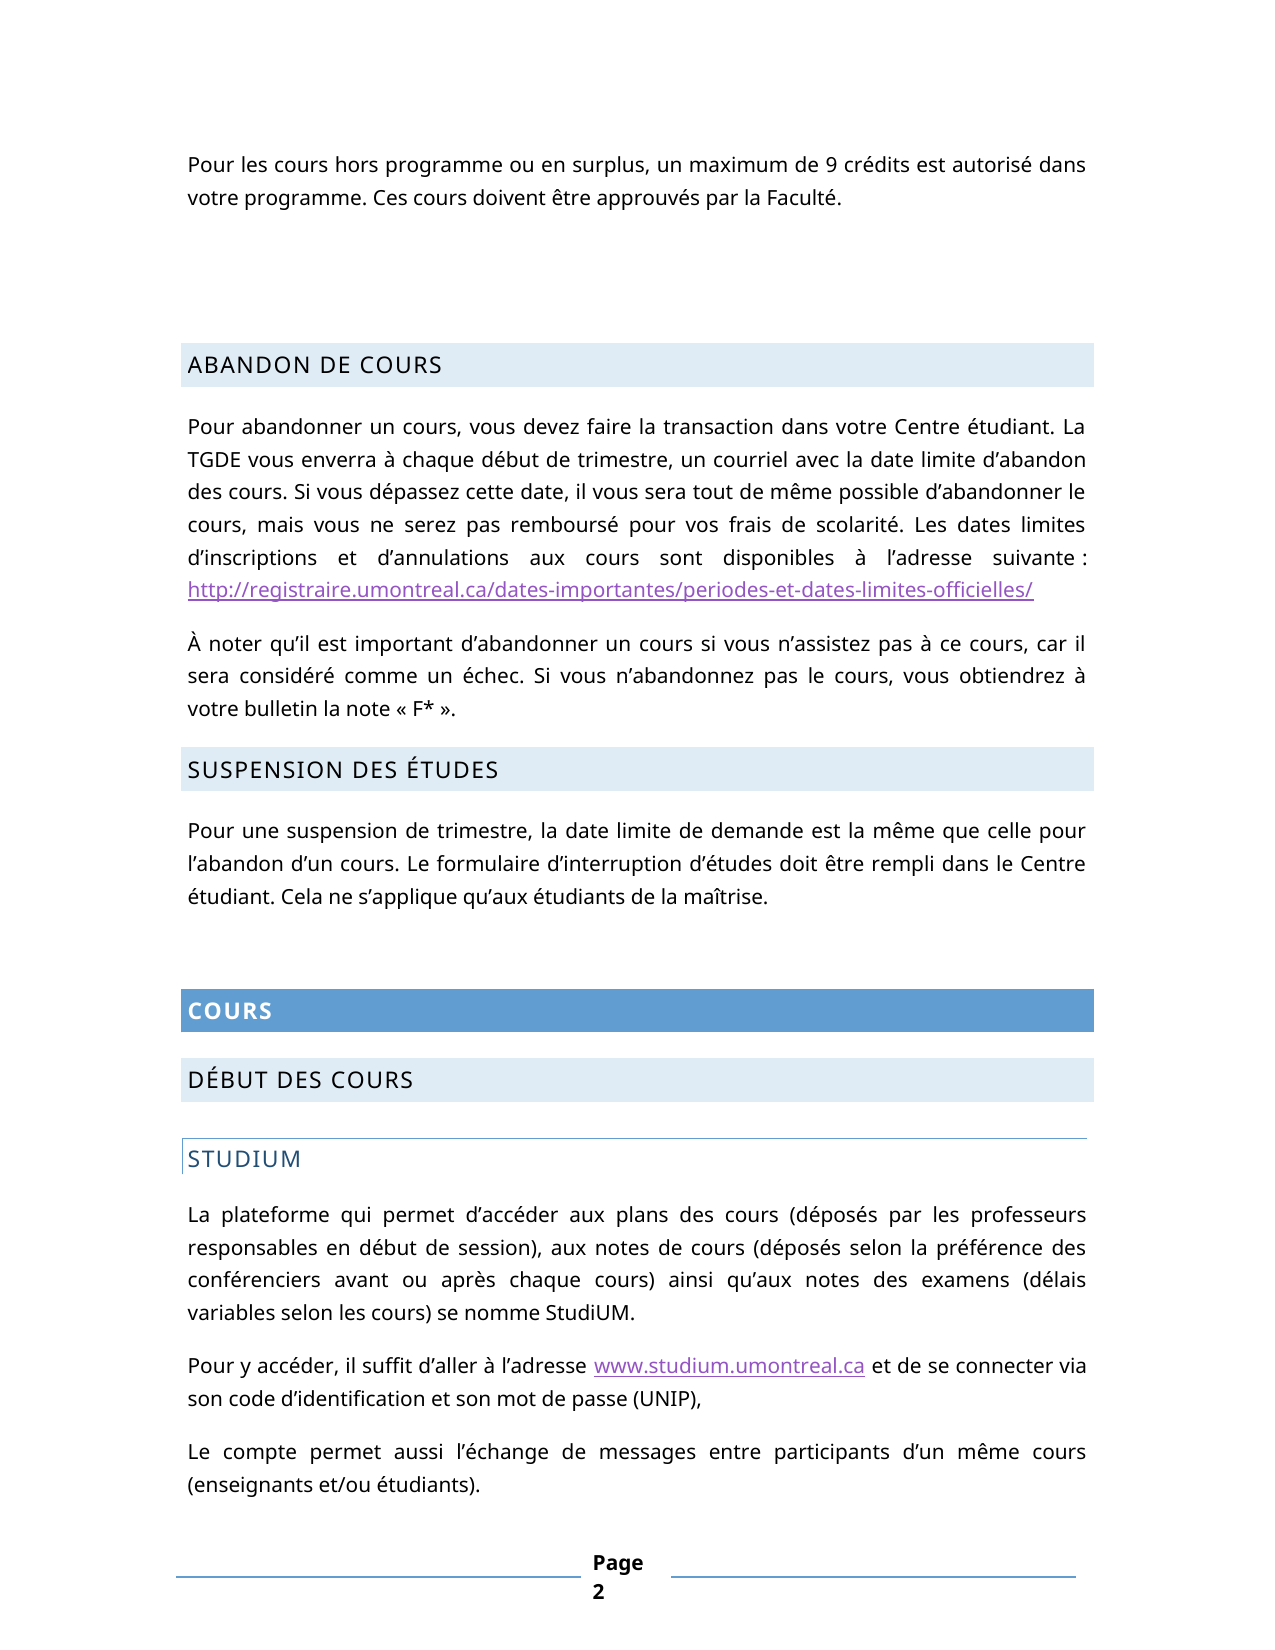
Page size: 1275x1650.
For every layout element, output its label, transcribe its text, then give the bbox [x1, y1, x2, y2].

text Pour les cours hors programme ou en surplus, un maximum de 9 crédits est autorisé dans votre programme. Ces cours doivent être approuvés par la Faculté. [187, 150, 1087, 211]
subtitle Abandon de cours [188, 349, 1087, 380]
text Pour abandonner un cours, vous devez faire la transaction dans votre Centre étudiant. La TGDE vous enverra à chaque début de trimestre, un courriel avec la date limite d’abandon des cours. Si vous dépassez cette date, il vous sera tout de même possible d’abandonner le cours, mais vous ne serez pas remboursé pour vos frais de scolarité. Les dates limites d’inscriptions et d’annulations aux cours sont disponibles à l’adresse suivante : http://registraire.umontreal.ca/dates-importantes/periodes-et-dates-limites-officielles/ [187, 412, 1087, 604]
text À noter qu’il est important d’abandonner un cours si vous n’assistez pas à ce cours, car il sera considéré comme un échec. Si vous n’abandonnez pas le cours, vous obtiendrez à votre bulletin la note « F* ». [187, 629, 1087, 722]
subtitle suspension des études [188, 754, 1087, 785]
text Pour y accéder, il suffit d’aller à l’adresse www.studium.umontreal.ca et de se connecter via son code d’identification et son mot de passe (UNIP), [187, 1351, 1087, 1412]
subtitle Studium [183, 1139, 1087, 1174]
subtitle Cours [188, 995, 1087, 1026]
text Le compte permet aussi l’échange de messages entre participants d’un même cours (enseignants et/ou étudiants). [187, 1437, 1087, 1498]
text Pour une suspension de trimestre, la date limite de demande est la même que celle pour l’abandon d’un cours. Le formulaire d’interruption d’études doit être rempli dans le Centre étudiant. Cela ne s’applique qu’aux étudiants de la maîtrise. [187, 817, 1087, 910]
text La plateforme qui permet d’accéder aux plans des cours (déposés par les professeurs responsables en début de session), aux notes de cours (déposés selon la préférence des conférenciers avant ou après chaque cours) ainsi qu’aux notes des examens (délais variables selon les cours) se nomme StudiUM. [187, 1200, 1087, 1326]
subtitle Début des cours [188, 1064, 1087, 1095]
